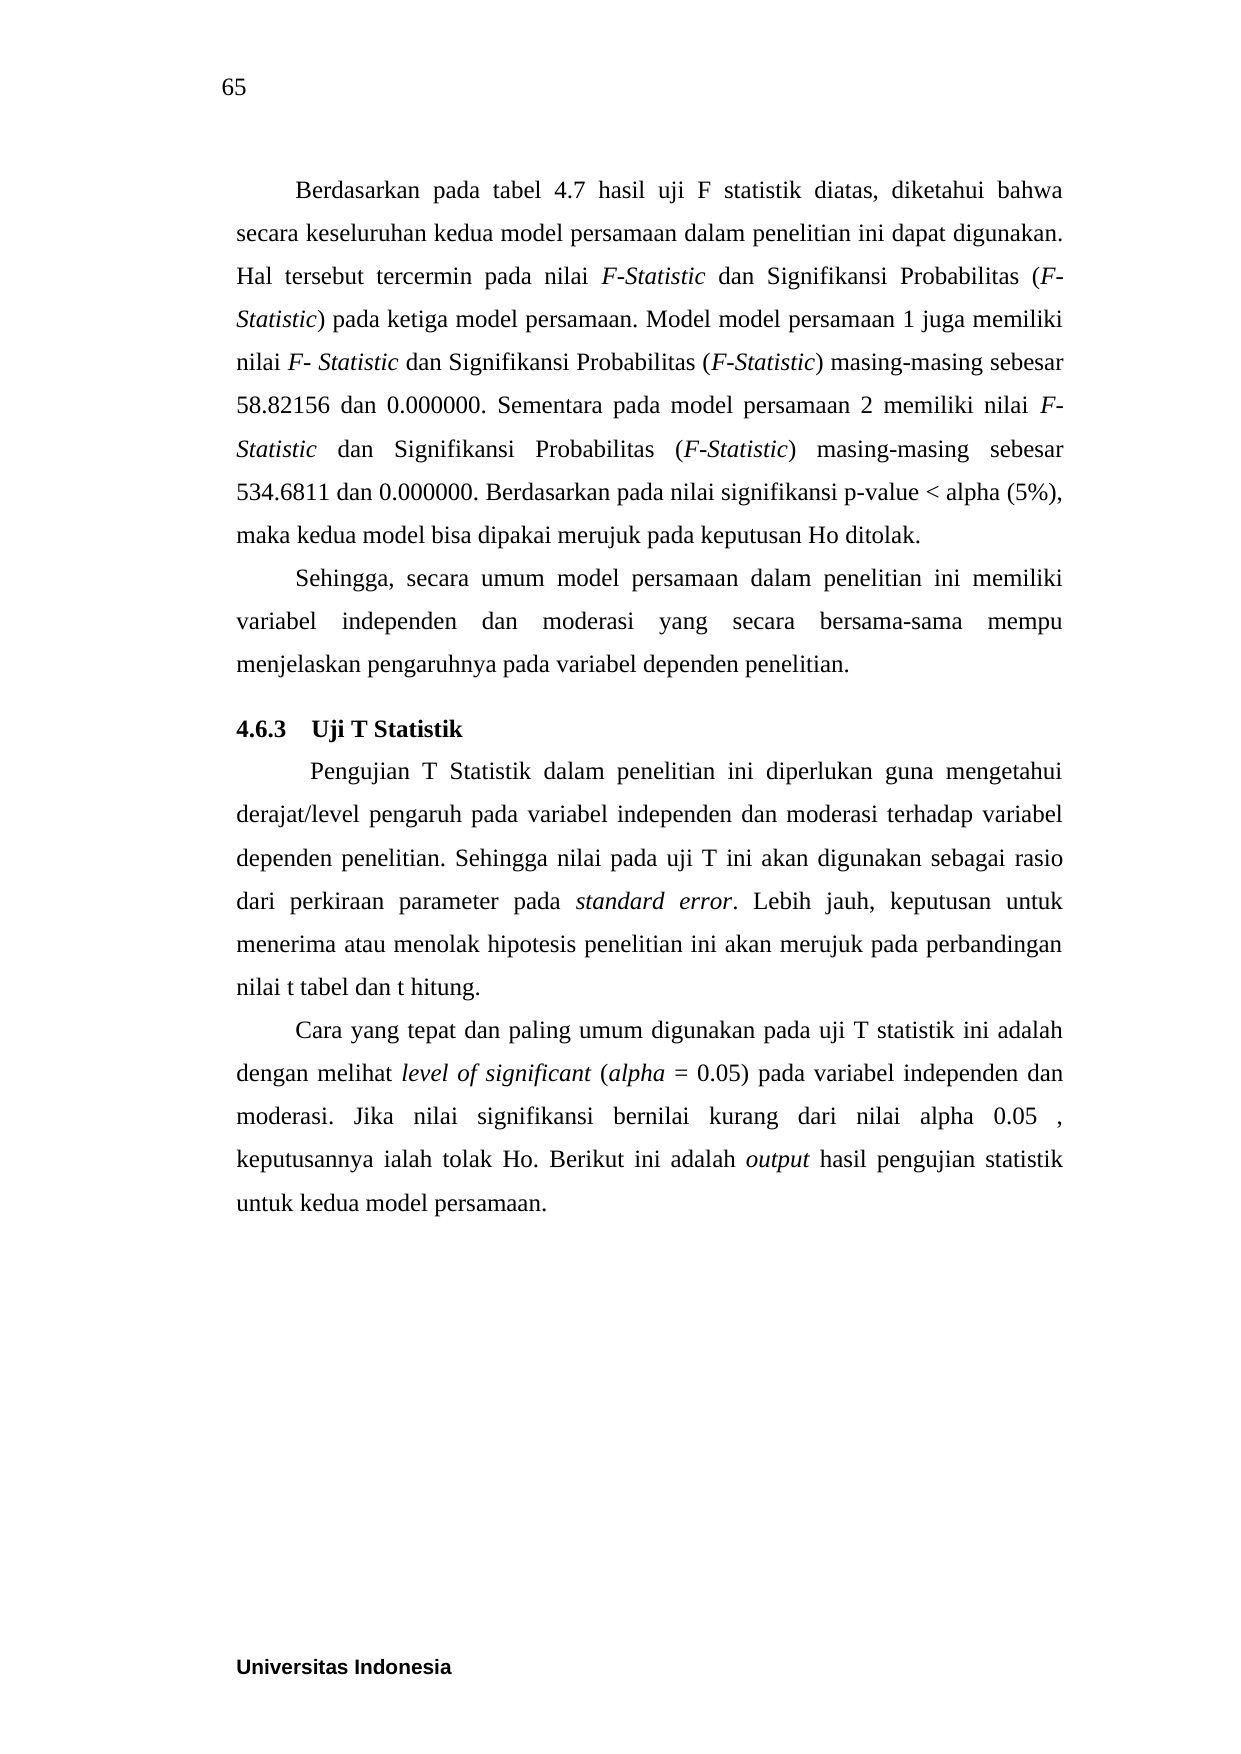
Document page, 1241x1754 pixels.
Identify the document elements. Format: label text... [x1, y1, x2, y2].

text Cara yang tepat dan paling umum digunakan pada uji T statistik ini adalah dengan melihat level of significant (alpha = 0.05) pada variabel independen dan moderasi. Jika nilai signifikansi bernilai kurang dari nilai alpha 0.05 , keputusannya ialah tolak Ho. Berikut ini adalah output hasil pengujian statistik untuk kedua model persamaan. [236, 1015, 1063, 1216]
text 65 [221, 72, 1188, 101]
text Berdasarkan pada tabel 4.7 hasil uji F statistik diatas, diketahui bahwa secara keseluruhan kedua model persamaan dalam penelitian ini dapat digunakan. Hal tersebut tercermin pada nilai F-Statistic dan Signifikansi Probabilitas (F-Statistic) pada ketiga model persamaan. Model model persamaan 1 juga memiliki nilai F- Statistic dan Signifikansi Probabilitas (F-Statistic) masing-masing sebesar 58.82156 dan 0.000000. Sementara pada model persamaan 2 memiliki nilai F- Statistic dan Signifikansi Probabilitas (F-Statistic) masing-masing sebesar 534.6811 dan 0.000000. Berdasarkan pada nilai signifikansi p-value < alpha (5%), maka kedua model bisa dipakai merujuk pada keputusan Ho ditolak. [236, 175, 1064, 549]
subtitle Uji T Statistik [236, 714, 1188, 743]
text Sehingga, secara umum model persamaan dalam penelitian ini memiliki variabel independen dan moderasi yang secara bersama-sama mempu menjelaskan pengaruhnya pada variabel dependen penelitian. [236, 563, 1063, 678]
text Pengujian T Statistik dalam penelitian ini diperlukan guna mengetahui derajat/level pengaruh pada variabel independen dan moderasi terhadap variabel dependen penelitian. Sehingga nilai pada uji T ini akan digunakan sebagai rasio dari perkiraan parameter pada standard error. Lebih jauh, keputusan untuk menerima atau menolak hipotesis penelitian ini akan merujuk pada perbandingan nilai t tabel dan t hitung. [236, 756, 1063, 1001]
